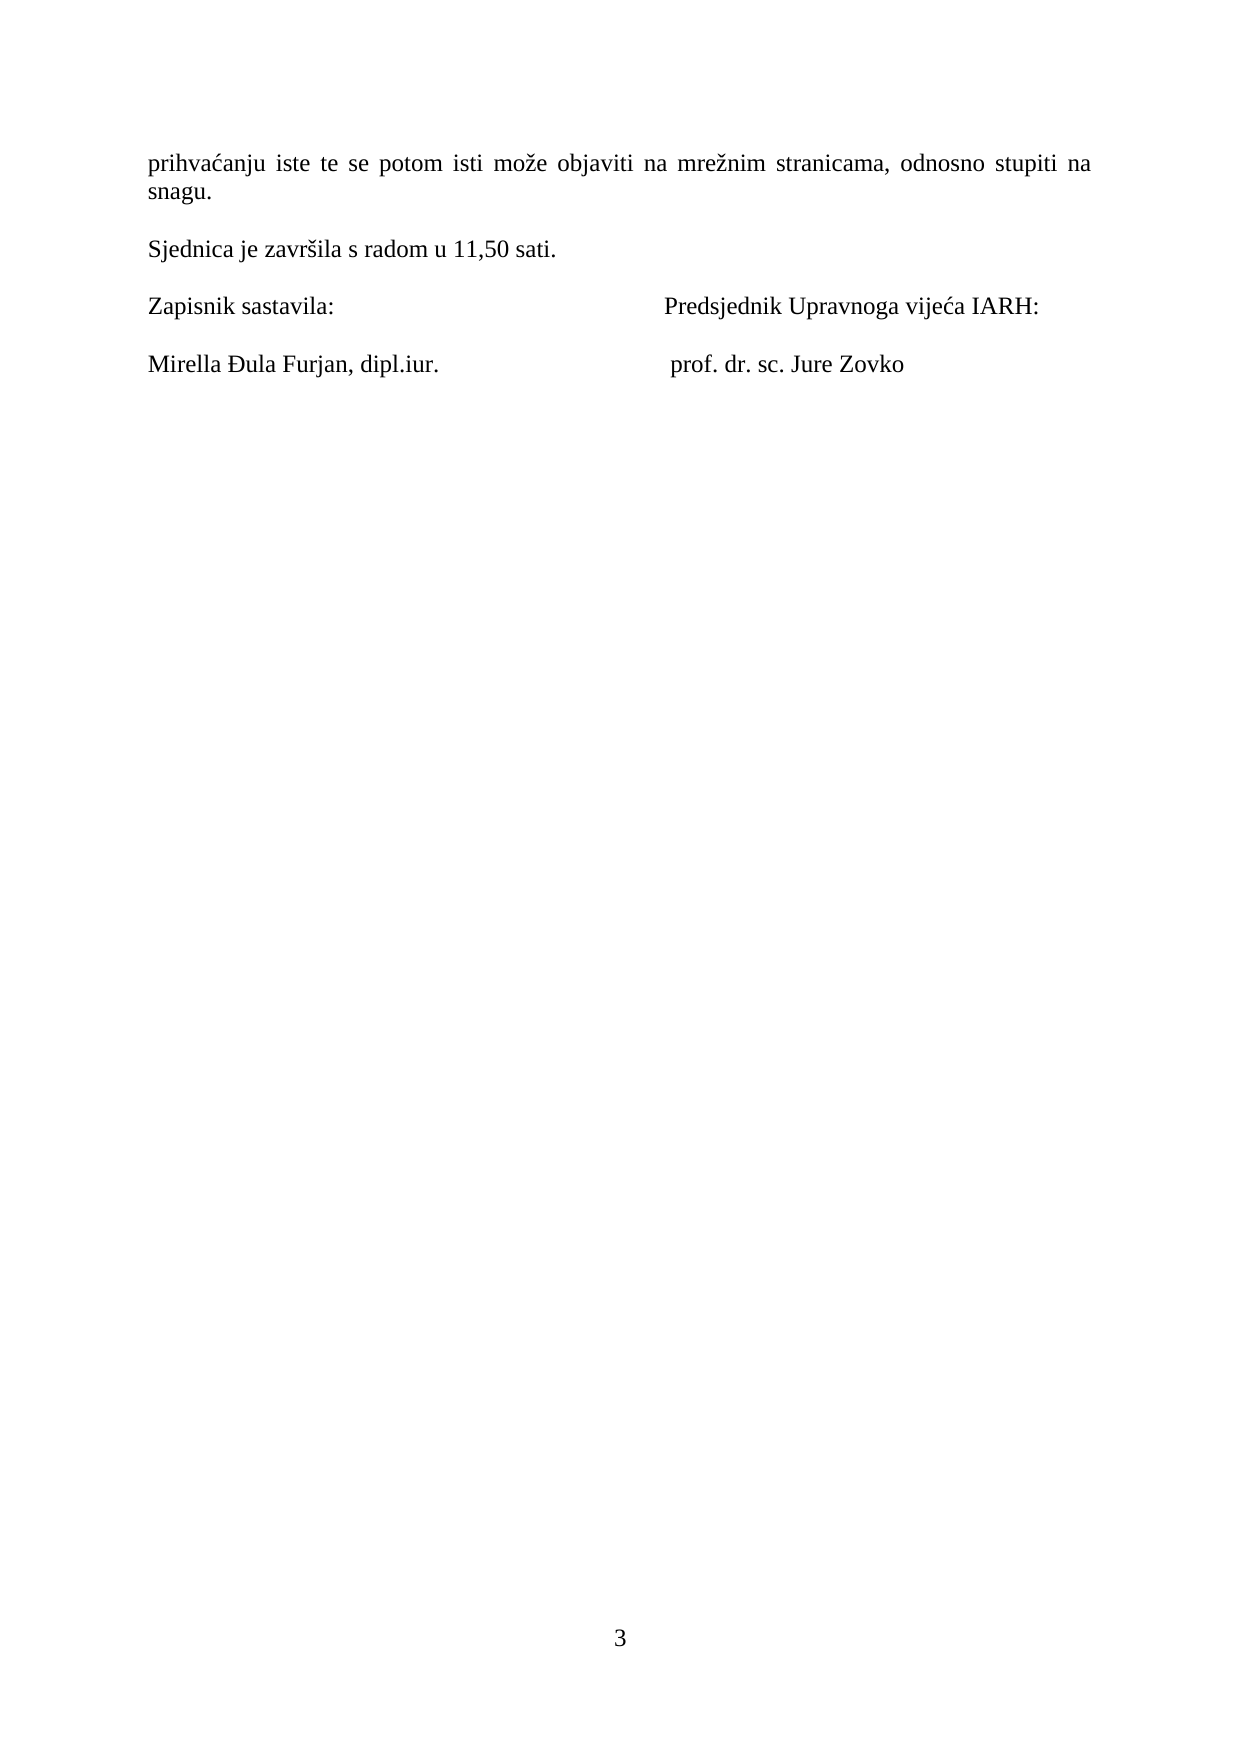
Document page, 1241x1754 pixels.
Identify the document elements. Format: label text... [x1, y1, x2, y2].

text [148, 148, 1093, 205]
text Sjednica je završila s radom u 11,50 sati. [148, 234, 1093, 263]
text Zapisnik sastavila: Predsjednik Upravnoga vijeća IARH: [148, 291, 1093, 320]
text Mirella Đula Furjan, dipl.iur. prof. dr. sc. Jure Zovko [148, 349, 1093, 378]
